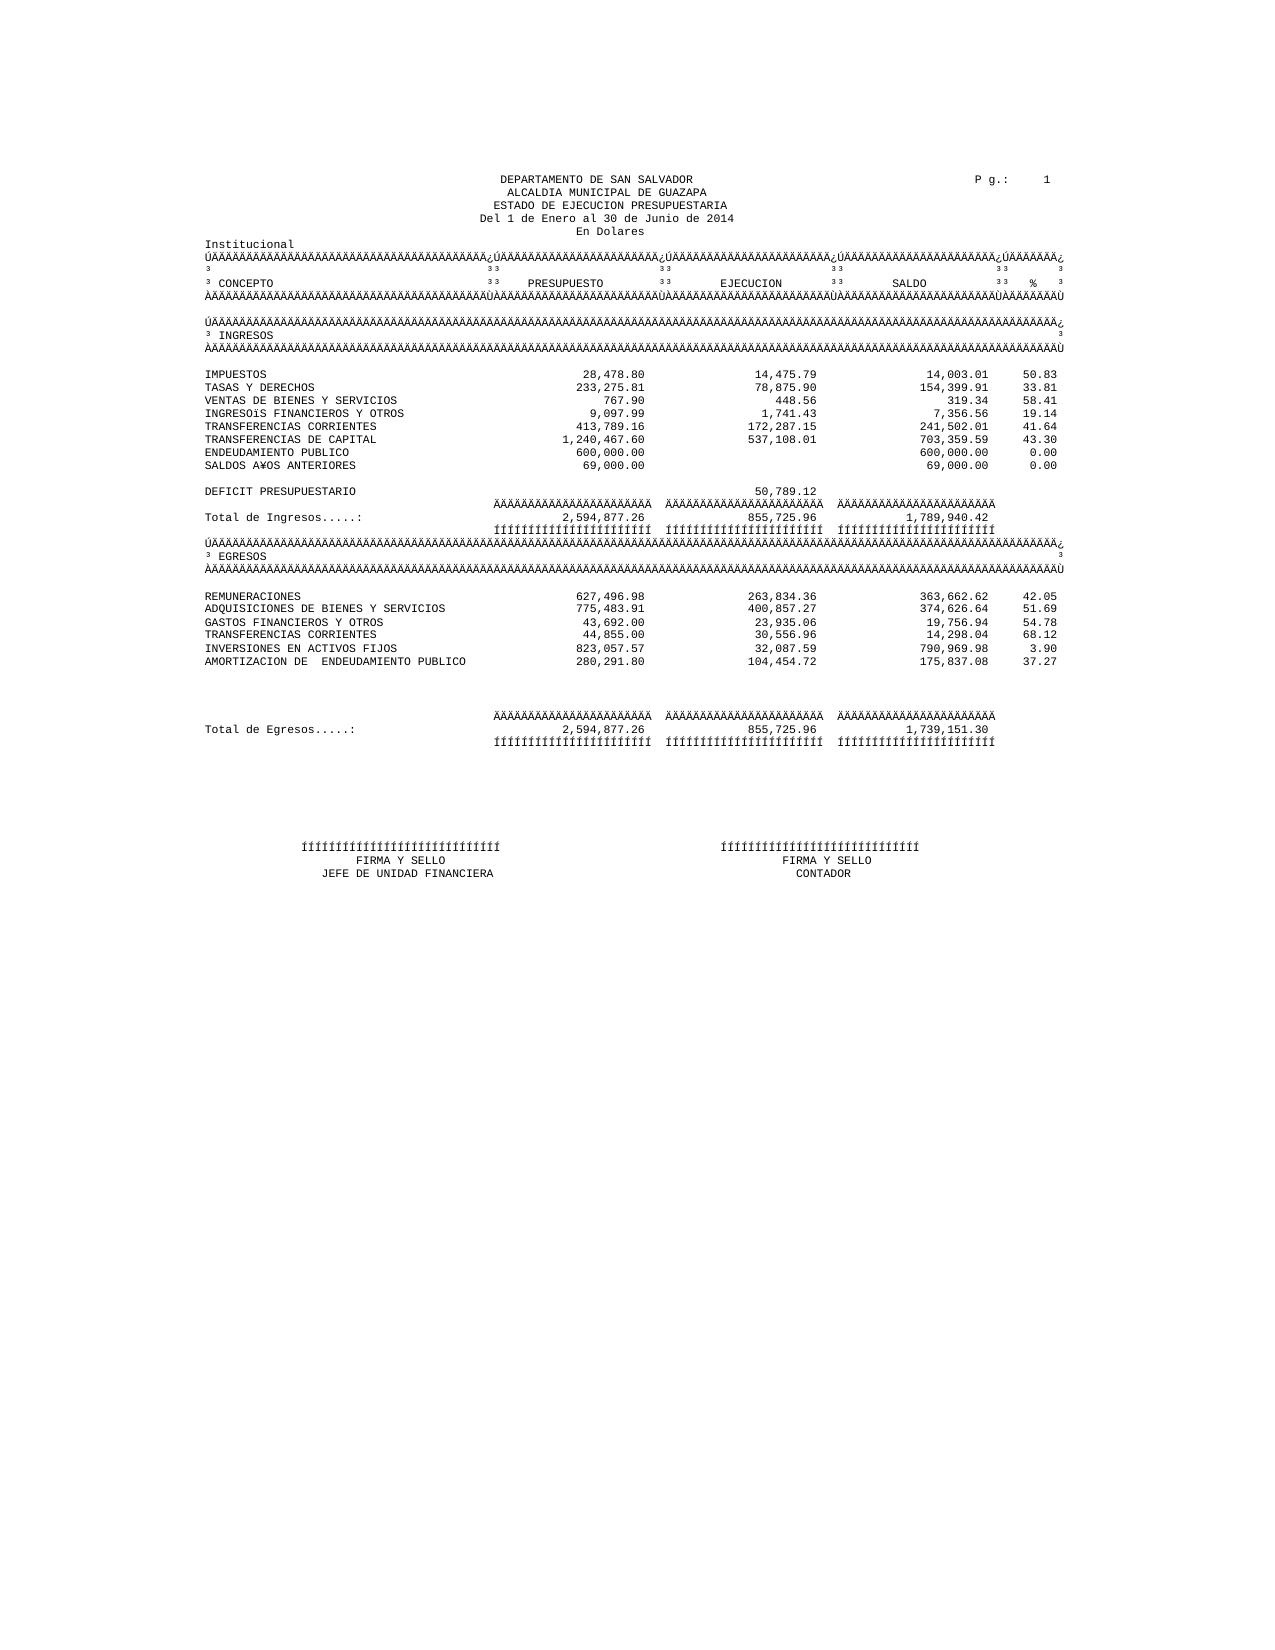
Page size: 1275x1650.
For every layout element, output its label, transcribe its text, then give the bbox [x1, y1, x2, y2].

text GASTOS FINANCIEROS Y OTROS 43,692.00 23,935.06 19,756.94 54.78 [156, 616, 1118, 629]
text ³ ³³ ³³ ³³ ³³ ³ [156, 265, 1118, 278]
text ÀÄÄÄÄÄÄÄÄÄÄÄÄÄÄÄÄÄÄÄÄÄÄÄÄÄÄÄÄÄÄÄÄÄÄÄÄÄÄÄÄÄÄÄÄÄÄÄÄÄÄÄÄÄÄÄÄÄÄÄÄÄÄÄÄÄÄÄÄÄÄÄÄÄÄÄÄÄÄÄÄÄÄÄÄÄÄÄÄÄÄÄÄÄÄÄÄÄÄÄÄÄÄÄÄÄÄÄÄÄÄÄÄÄÄÄÄÄÄÄÄÄÄÄÙ [156, 343, 1118, 356]
text TRANSFERENCIAS CORRIENTES 44,855.00 30,556.96 14,298.04 68.12 [156, 629, 1118, 642]
text VENTAS DE BIENES Y SERVICIOS 767.90 448.56 319.34 58.41 [156, 395, 1118, 408]
text ENDEUDAMIENTO PUBLICO 600,000.00 600,000.00 0.00 [156, 447, 1118, 460]
text JEFE DE UNIDAD FINANCIERA CONTADOR [156, 867, 1118, 881]
text ÍÍÍÍÍÍÍÍÍÍÍÍÍÍÍÍÍÍÍÍÍÍÍÍÍÍÍÍÍ ÍÍÍÍÍÍÍÍÍÍÍÍÍÍÍÍÍÍÍÍÍÍÍÍÍÍÍÍÍ [156, 841, 1118, 854]
text ÚÄÄÄÄÄÄÄÄÄÄÄÄÄÄÄÄÄÄÄÄÄÄÄÄÄÄÄÄÄÄÄÄÄÄÄÄÄÄÄÄÄÄÄÄÄÄÄÄÄÄÄÄÄÄÄÄÄÄÄÄÄÄÄÄÄÄÄÄÄÄÄÄÄÄÄÄÄÄÄÄÄÄÄÄÄÄÄÄÄÄÄÄÄÄÄÄÄÄÄÄÄÄÄÄÄÄÄÄÄÄÄÄÄÄÄÄÄÄÄÄÄÄÄ¿ [156, 317, 1118, 330]
text ÀÄÄÄÄÄÄÄÄÄÄÄÄÄÄÄÄÄÄÄÄÄÄÄÄÄÄÄÄÄÄÄÄÄÄÄÄÄÄÄÄÙÀÄÄÄÄÄÄÄÄÄÄÄÄÄÄÄÄÄÄÄÄÄÄÄÙÀÄÄÄÄÄÄÄÄÄÄÄÄÄÄÄÄÄÄÄÄÄÄÄÙÀÄÄÄÄÄÄÄÄÄÄÄÄÄÄÄÄÄÄÄÄÄÄÙÀÄÄÄÄÄÄÄÙ [156, 291, 1118, 304]
text INGRESOïS FINANCIEROS Y OTROS 9,097.99 1,741.43 7,356.56 19.14 [156, 408, 1118, 421]
text INVERSIONES EN ACTIVOS FIJOS 823,057.57 32,087.59 790,969.98 3.90 [156, 642, 1118, 655]
text ³ EGRESOS ³ [156, 551, 1118, 564]
text Del 1 de Enero al 30 de Junio de 2014 [156, 213, 1118, 226]
text TRANSFERENCIAS DE CAPITAL 1,240,467.60 537,108.01 703,359.59 43.30 [156, 434, 1118, 447]
text ÚÄÄÄÄÄÄÄÄÄÄÄÄÄÄÄÄÄÄÄÄÄÄÄÄÄÄÄÄÄÄÄÄÄÄÄÄÄÄÄÄ¿ÚÄÄÄÄÄÄÄÄÄÄÄÄÄÄÄÄÄÄÄÄÄÄÄ¿ÚÄÄÄÄÄÄÄÄÄÄÄÄÄÄÄÄÄÄÄÄÄÄÄ¿ÚÄÄÄÄÄÄÄÄÄÄÄÄÄÄÄÄÄÄÄÄÄÄ¿ÚÄÄÄÄÄÄÄ¿ [156, 252, 1118, 265]
text FIRMA Y SELLO FIRMA Y SELLO [156, 854, 1118, 867]
text ÄÄÄÄÄÄÄÄÄÄÄÄÄÄÄÄÄÄÄÄÄÄÄ ÄÄÄÄÄÄÄÄÄÄÄÄÄÄÄÄÄÄÄÄÄÄÄ ÄÄÄÄÄÄÄÄÄÄÄÄÄÄÄÄÄÄÄÄÄÄÄ [156, 499, 1118, 512]
text Institucional [156, 239, 1118, 252]
text En Dolares [156, 226, 1118, 239]
text DEFICIT PRESUPUESTARIO 50,789.12 [156, 486, 1118, 499]
text ADQUISICIONES DE BIENES Y SERVICIOS 775,483.91 400,857.27 374,626.64 51.69 [156, 603, 1118, 616]
text TRANSFERENCIAS CORRIENTES 413,789.16 172,287.15 241,502.01 41.64 [156, 421, 1118, 434]
text DEPARTAMENTO DE SAN SALVADOR P g.: 1 [156, 174, 1118, 187]
text ÍÍÍÍÍÍÍÍÍÍÍÍÍÍÍÍÍÍÍÍÍÍÍ ÍÍÍÍÍÍÍÍÍÍÍÍÍÍÍÍÍÍÍÍÍÍÍ ÍÍÍÍÍÍÍÍÍÍÍÍÍÍÍÍÍÍÍÍÍÍÍ [156, 525, 1118, 538]
text ³ INGRESOS ³ [156, 330, 1118, 343]
text ESTADO DE EJECUCION PRESUPUESTARIA [156, 200, 1118, 213]
text AMORTIZACION DE ENDEUDAMIENTO PUBLICO 280,291.80 104,454.72 175,837.08 37.27 [156, 655, 1118, 668]
text IMPUESTOS 28,478.80 14,475.79 14,003.01 50.83 [156, 369, 1118, 382]
text ÀÄÄÄÄÄÄÄÄÄÄÄÄÄÄÄÄÄÄÄÄÄÄÄÄÄÄÄÄÄÄÄÄÄÄÄÄÄÄÄÄÄÄÄÄÄÄÄÄÄÄÄÄÄÄÄÄÄÄÄÄÄÄÄÄÄÄÄÄÄÄÄÄÄÄÄÄÄÄÄÄÄÄÄÄÄÄÄÄÄÄÄÄÄÄÄÄÄÄÄÄÄÄÄÄÄÄÄÄÄÄÄÄÄÄÄÄÄÄÄÄÄÄÄÙ [156, 564, 1118, 577]
text ÍÍÍÍÍÍÍÍÍÍÍÍÍÍÍÍÍÍÍÍÍÍÍ ÍÍÍÍÍÍÍÍÍÍÍÍÍÍÍÍÍÍÍÍÍÍÍ ÍÍÍÍÍÍÍÍÍÍÍÍÍÍÍÍÍÍÍÍÍÍÍ [156, 737, 1118, 750]
text ³ CONCEPTO ³³ PRESUPUESTO ³³ EJECUCION ³³ SALDO ³³ % ³ [156, 278, 1118, 291]
text ALCALDIA MUNICIPAL DE GUAZAPA [156, 187, 1118, 200]
text SALDOS A¥OS ANTERIORES 69,000.00 69,000.00 0.00 [156, 460, 1118, 473]
text TASAS Y DERECHOS 233,275.81 78,875.90 154,399.91 33.81 [156, 382, 1118, 395]
text ÄÄÄÄÄÄÄÄÄÄÄÄÄÄÄÄÄÄÄÄÄÄÄ ÄÄÄÄÄÄÄÄÄÄÄÄÄÄÄÄÄÄÄÄÄÄÄ ÄÄÄÄÄÄÄÄÄÄÄÄÄÄÄÄÄÄÄÄÄÄÄ [156, 711, 1118, 724]
text REMUNERACIONES 627,496.98 263,834.36 363,662.62 42.05 [156, 590, 1118, 603]
text ÚÄÄÄÄÄÄÄÄÄÄÄÄÄÄÄÄÄÄÄÄÄÄÄÄÄÄÄÄÄÄÄÄÄÄÄÄÄÄÄÄÄÄÄÄÄÄÄÄÄÄÄÄÄÄÄÄÄÄÄÄÄÄÄÄÄÄÄÄÄÄÄÄÄÄÄÄÄÄÄÄÄÄÄÄÄÄÄÄÄÄÄÄÄÄÄÄÄÄÄÄÄÄÄÄÄÄÄÄÄÄÄÄÄÄÄÄÄÄÄÄÄÄÄ¿ [156, 538, 1118, 551]
text Total de Ingresos.....: 2,594,877.26 855,725.96 1,789,940.42 [156, 512, 1118, 525]
text Total de Egresos.....: 2,594,877.26 855,725.96 1,739,151.30 [156, 724, 1118, 737]
